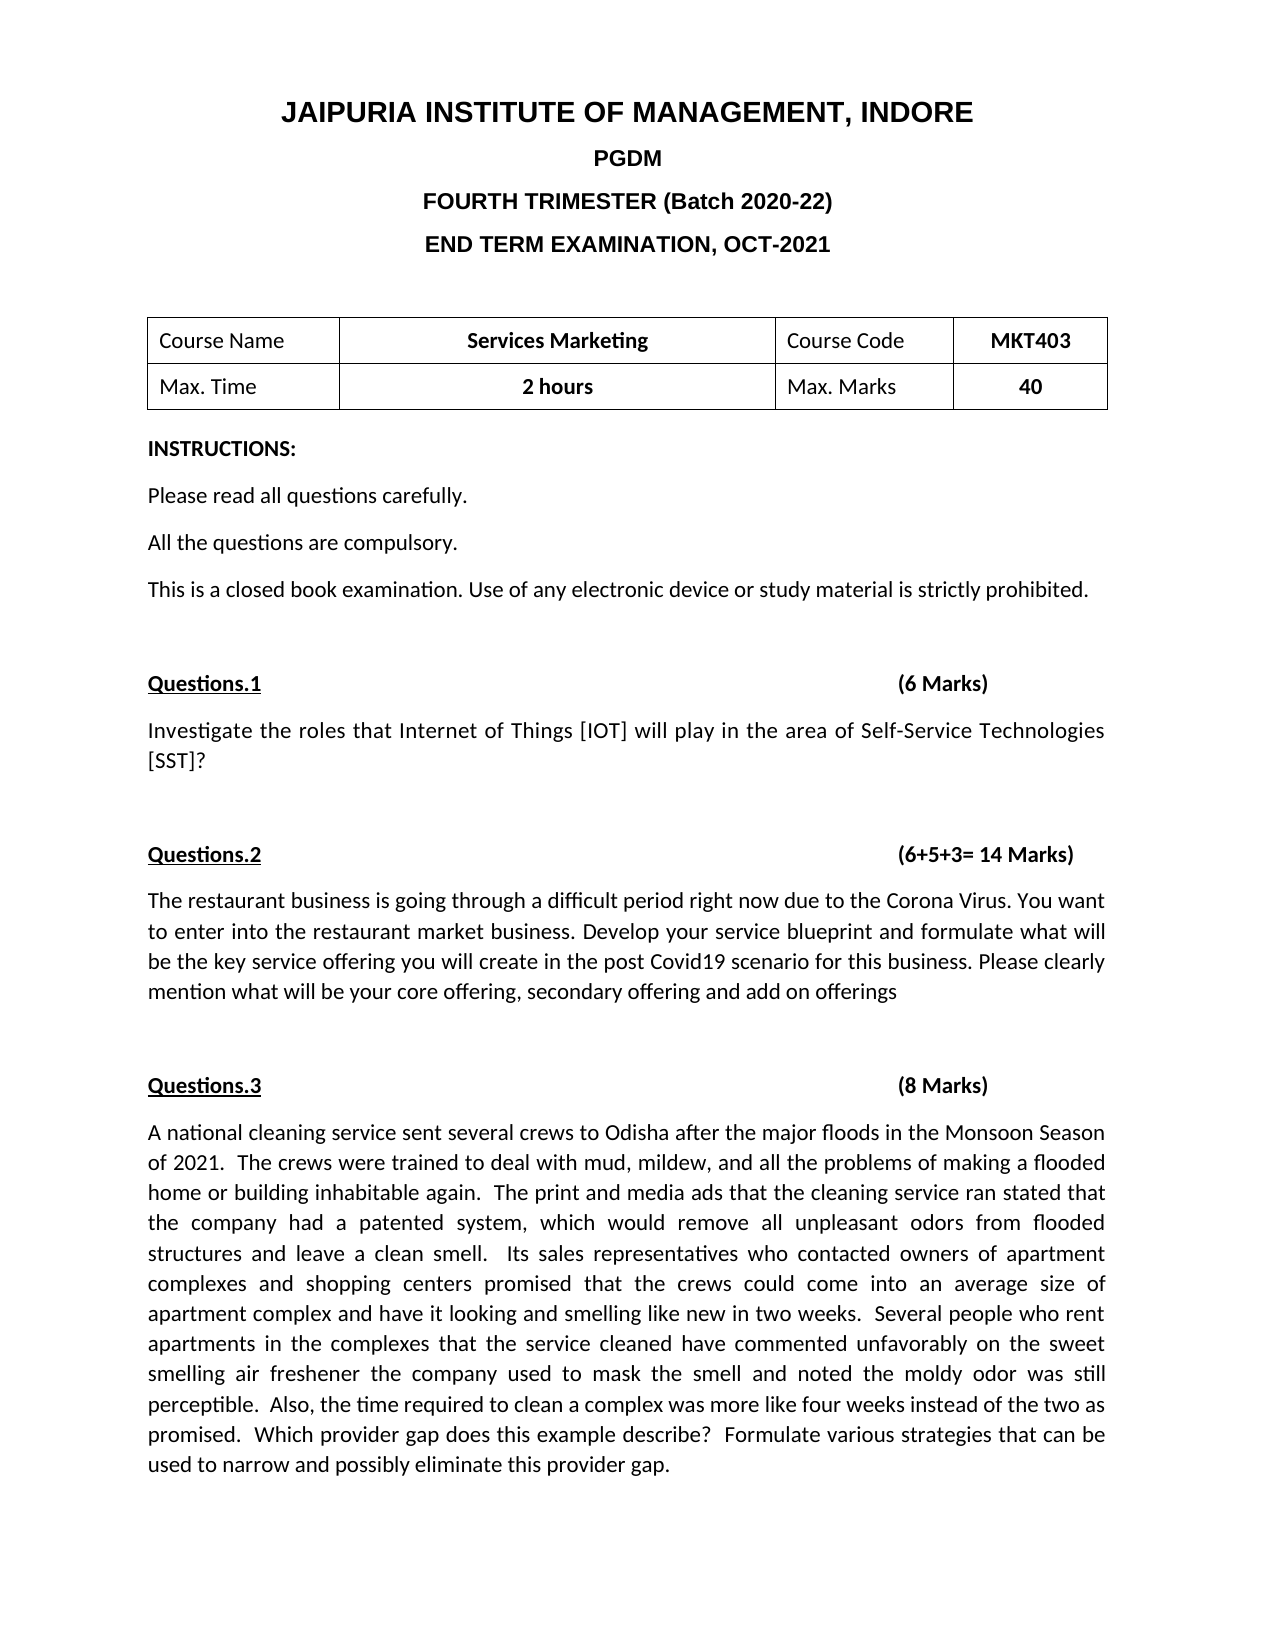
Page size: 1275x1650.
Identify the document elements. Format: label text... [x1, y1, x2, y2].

text FOURTH TRIMESTER (Batch 2020-22) [148, 188, 1107, 214]
text A national cleaning service sent several crews to Odisha after the major floods in the Monsoon Season of 2021. The crews were trained to deal with mud, mildew, and all the problems of making a flooded home or building inhabitable again. The print and media ads that the cleaning service ran stated that the company had a patented system, which would remove all unpleasant odors from flooded structures and leave a clean smell. Its sales representatives who contacted owners of apartment complexes and shopping centers promised that the crews could come into an average size of apartment complex and have it looking and smelling like new in two weeks. Several people who rent apartments in the complexes that the service cleaned have commented unfavorably on the sweet smelling air freshener the company used to mask the smell and noted the moldy odor was still perceptible. Also, the time required to clean a complex was more like four weeks instead of the two as promised. Which provider gap does this example describe? Formulate various strategies that can be used to narrow and possibly eliminate this provider gap. [148, 1118, 1107, 1478]
table_cell Max. Marks [776, 364, 953, 408]
text JAIPURIA INSTITUTE OF MANAGEMENT, INDORE [148, 94, 1107, 128]
text This is a closed book examination. Use of any electronic device or study material is strictly prohibited. [148, 575, 1107, 603]
table_header Services Marketing [340, 318, 775, 363]
table_header Course Name [148, 318, 339, 363]
table_cell 2 hours [340, 364, 775, 408]
text Investigate the roles that Internet of Things [IOT] will play in the area of Self-Service Technologies [SST]? [148, 716, 1107, 774]
text The restaurant business is going through a difficult period right now due to the Corona Virus. You want to enter into the restaurant market business. Develop your service blueprint and formulate what will be the key service offering you will create in the post Covid19 scenario for this business. Please clearly mention what will be your core offering, secondary offering and add on offerings [148, 887, 1107, 1005]
table_cell 40 [954, 364, 1107, 408]
table_header Course Code [776, 318, 953, 363]
table_header MKT403 [954, 318, 1107, 363]
text END TERM EXAMINATION, OCT-2021 [148, 231, 1107, 257]
text Questions.3 (8 Marks) [148, 1071, 1107, 1099]
table_cell Max. Time [148, 364, 339, 408]
text Questions.2 (6+5+3= 14 Marks) [148, 840, 1107, 868]
text All the questions are compulsory. [148, 528, 1107, 556]
text INSTRUCTIONS: [148, 434, 1107, 463]
text Please read all questions carefully. [148, 481, 1107, 509]
text PGDM [148, 145, 1107, 171]
text Questions.1 (6 Marks) [148, 669, 1107, 697]
